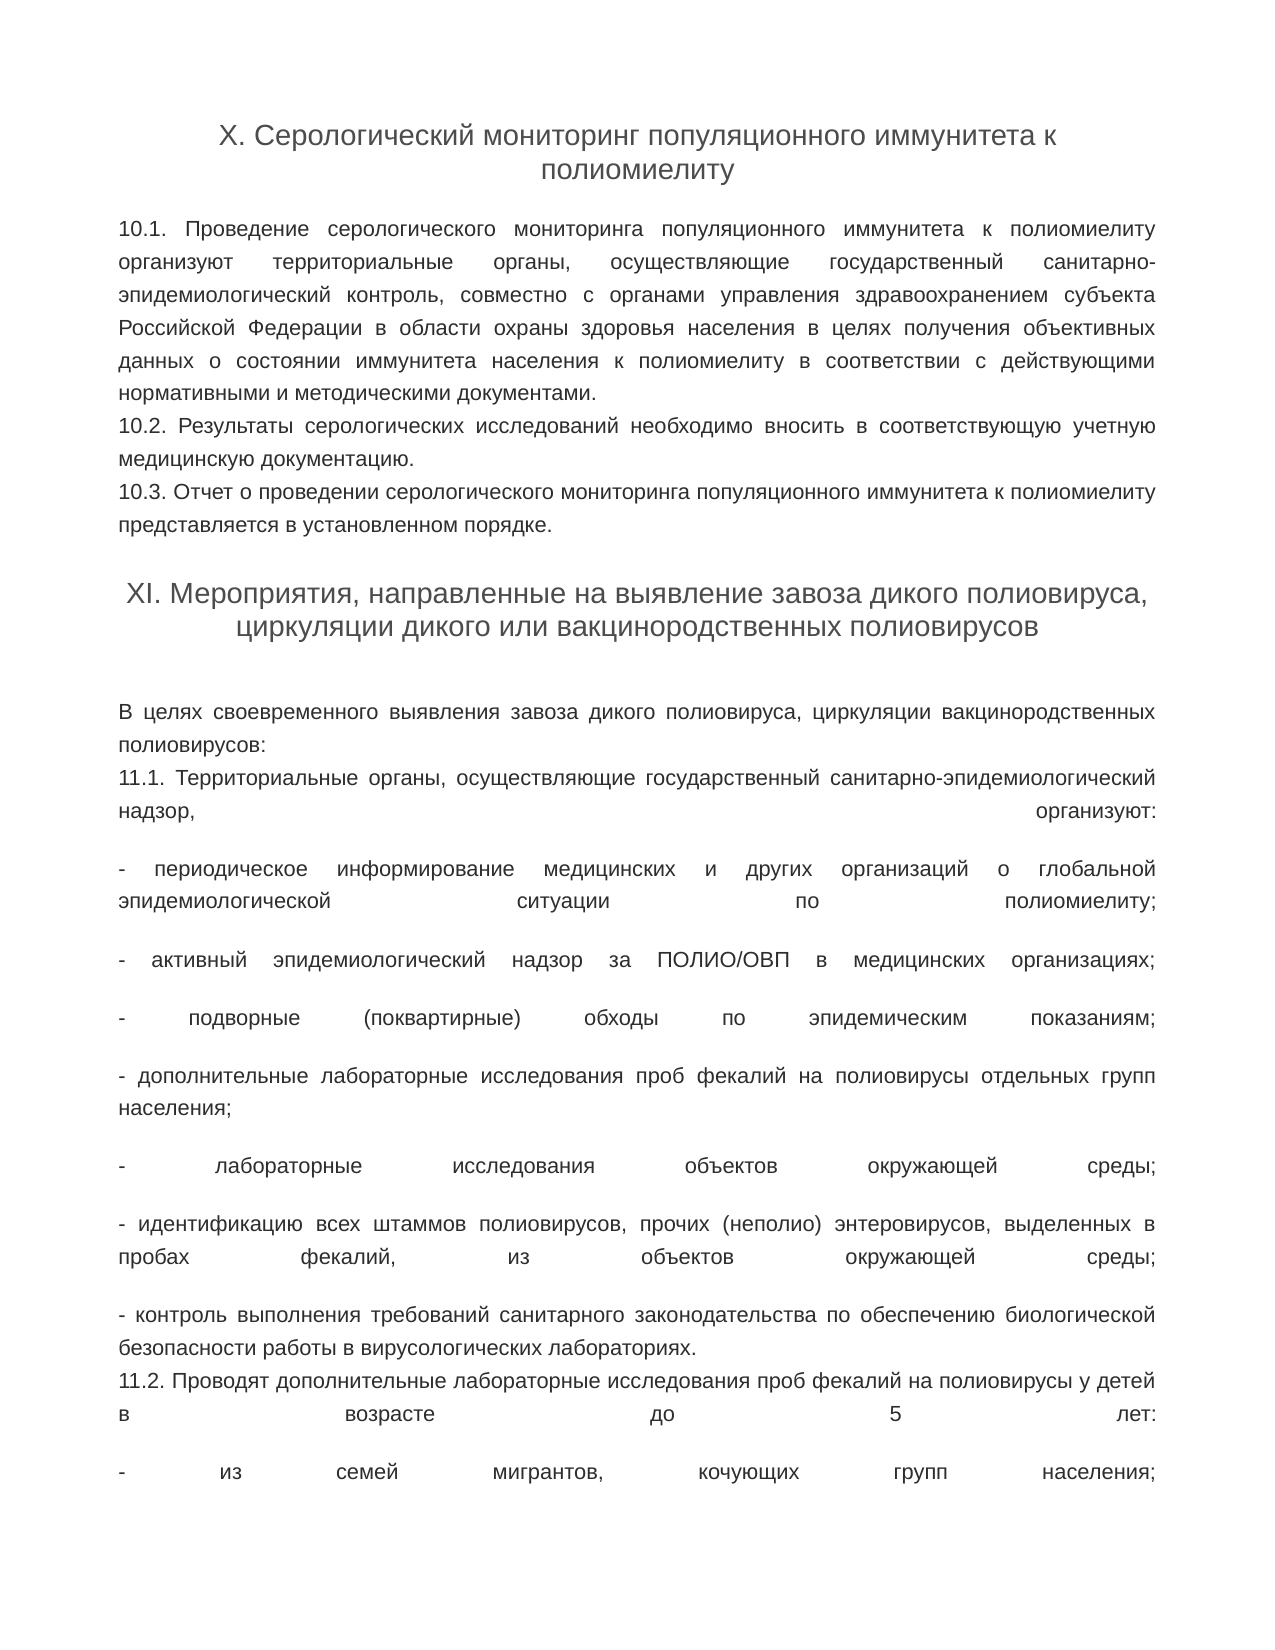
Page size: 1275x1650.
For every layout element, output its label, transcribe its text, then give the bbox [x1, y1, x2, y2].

text 11.1. Территориальные органы, осуществляющие государственный санитарно-эпидемиологический надзор, организуют: - периодическое информирование медицинских и других организаций о глобальной эпидемиологической ситуации по полиомиелиту; - активный эпидемиологический надзор за ПОЛИО/ОВП в медицинских организациях; - подворные (поквартирные) обходы по эпидемическим показаниям; - дополнительные лабораторные исследования проб фекалий на полиовирусы отдельных групп населения; - лабораторные исследования объектов окружающей среды; - идентификацию всех штаммов полиовирусов, прочих (неполио) энтеровирусов, выделенных в пробах фекалий, из объектов окружающей среды; - контроль выполнения требований санитарного законодательства по обеспечению биологической безопасности работы в вирусологических лабораториях. [118, 757, 1157, 1360]
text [118, 1360, 1157, 1484]
text 10.1. Проведение серологического мониторинга популяционного иммунитета к полиомиелиту организуют территориальные органы, осуществляющие государственный санитарно-эпидемиологический контроль, совместно с органами управления здравоохранением субъекта Российской Федерации в области охраны здоровья населения в целях получения объективных данных о состоянии иммунитета населения к полиомиелиту в соответствии с действующими нормативными и методическими документами. [118, 209, 1157, 406]
text 10.2. Результаты серологических исследований необходимо вносить в соответствующую учетную медицинскую документацию. [118, 406, 1157, 471]
text В целях своевременного выявления завоза дикого полиовируса, циркуляции вакцинородственных полиовирусов: [118, 666, 1157, 757]
text 10.3. Отчет о проведении серологического мониторинга популяционного иммунитета к полиомиелиту представляется в установленном порядке. [118, 471, 1157, 537]
subtitle X. Серологический мониторинг популяционного иммунитета к полиомиелиту [118, 118, 1157, 185]
subtitle XI. Мероприятия, направленные на выявление завоза дикого полиовируса, циркуляции дикого или вакцинородственных полиовирусов [118, 576, 1157, 643]
